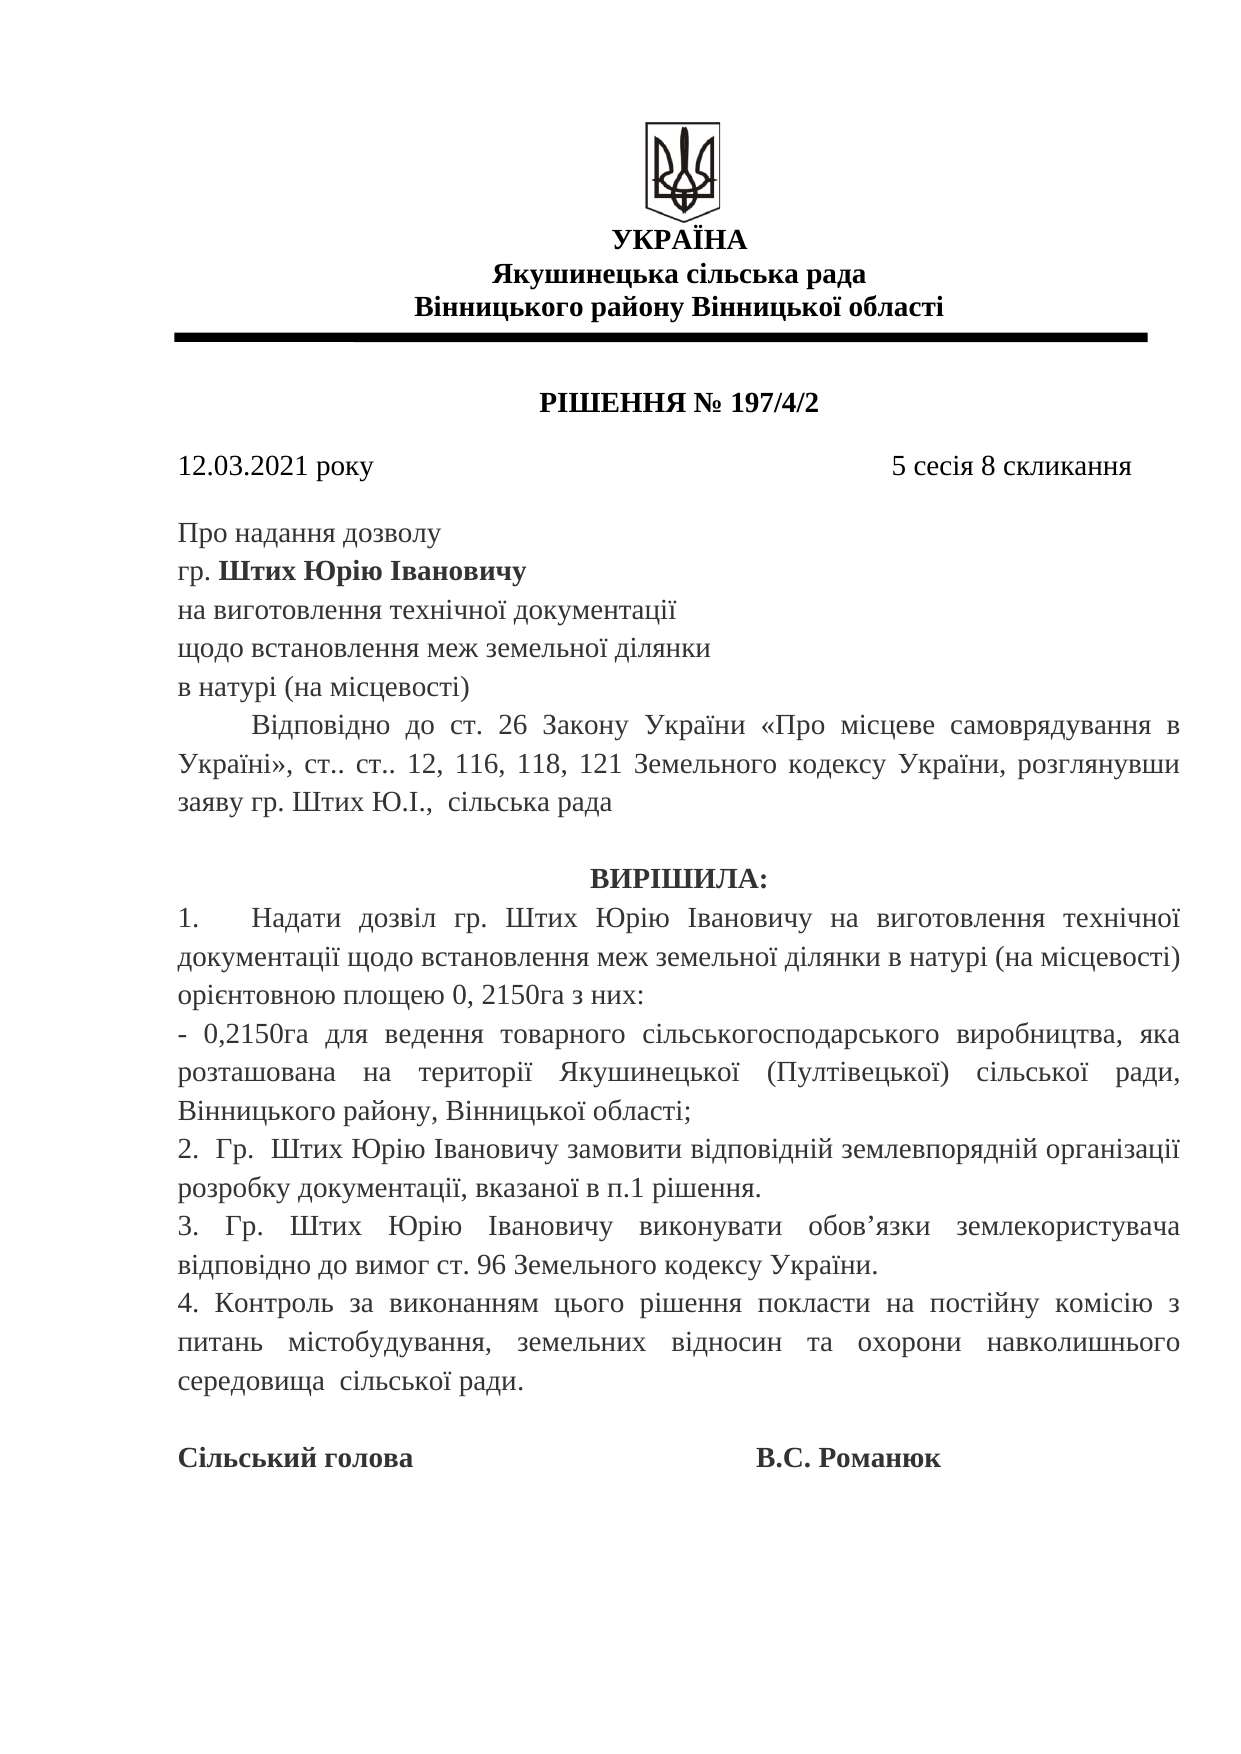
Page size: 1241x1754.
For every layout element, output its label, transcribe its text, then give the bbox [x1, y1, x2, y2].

text Україна [177, 222, 1181, 256]
list Надати дозвіл гр. Штих Юрію Івановичу на виготовлення технічної документації щодо встановлення меж земельної ділянки в натурі (на місцевості) орієнтовною площею 0, 2150га з них: [177, 900, 1181, 1011]
text 12.03.2021 року 5 сесія 8 скликання [177, 448, 1181, 482]
text 4. Контроль за виконанням цього рішення покласти на постійну комісію з питань містобудування, земельних відносин та охорони навколишнього середовища сільської ради. [177, 1286, 1181, 1396]
text Вінницького району Вінницької області [177, 289, 1181, 323]
text Про надання дозволу [177, 515, 1181, 548]
text ВИРІШИЛА: [177, 862, 1181, 895]
text Відповідно до ст. 26 Закону України «Про місцеве самоврядування в Україні», ст.. ст.. 12, 116, 118, 121 Земельного кодексу України, розглянувши заяву гр. Штих Ю.І., сільська рада [177, 707, 1181, 818]
text Якушинецька сільська рада [177, 256, 1181, 289]
text - 0,2150га для ведення товарного сільськогосподарського виробництва, яка розташована на території Якушинецької (Пултівецької) сільської ради, Вінницького району, Вінницької області; [177, 1016, 1181, 1126]
text в натурі (на місцевості) [177, 669, 1181, 702]
text на виготовлення технічної документації [177, 592, 1181, 625]
subtitle РІШЕННЯ № 197/4/2 [177, 386, 1181, 419]
text щодо встановлення меж земельної ділянки [177, 630, 1181, 664]
picture [645, 122, 721, 223]
text Сільський голова В.С. Романюк [177, 1440, 1181, 1473]
text гр. Штих Юрію Івановичу [177, 553, 1181, 587]
text 3. Гр. Штих Юрію Івановичу виконувати обов’язки землекористувача відповідно до вимог ст. 96 Земельного кодексу України. [177, 1208, 1181, 1281]
text 2. Гр. Штих Юрію Івановичу замовити відповідній землевпорядній організації розробку документації, вказаної в п.1 рішення. [177, 1131, 1181, 1203]
